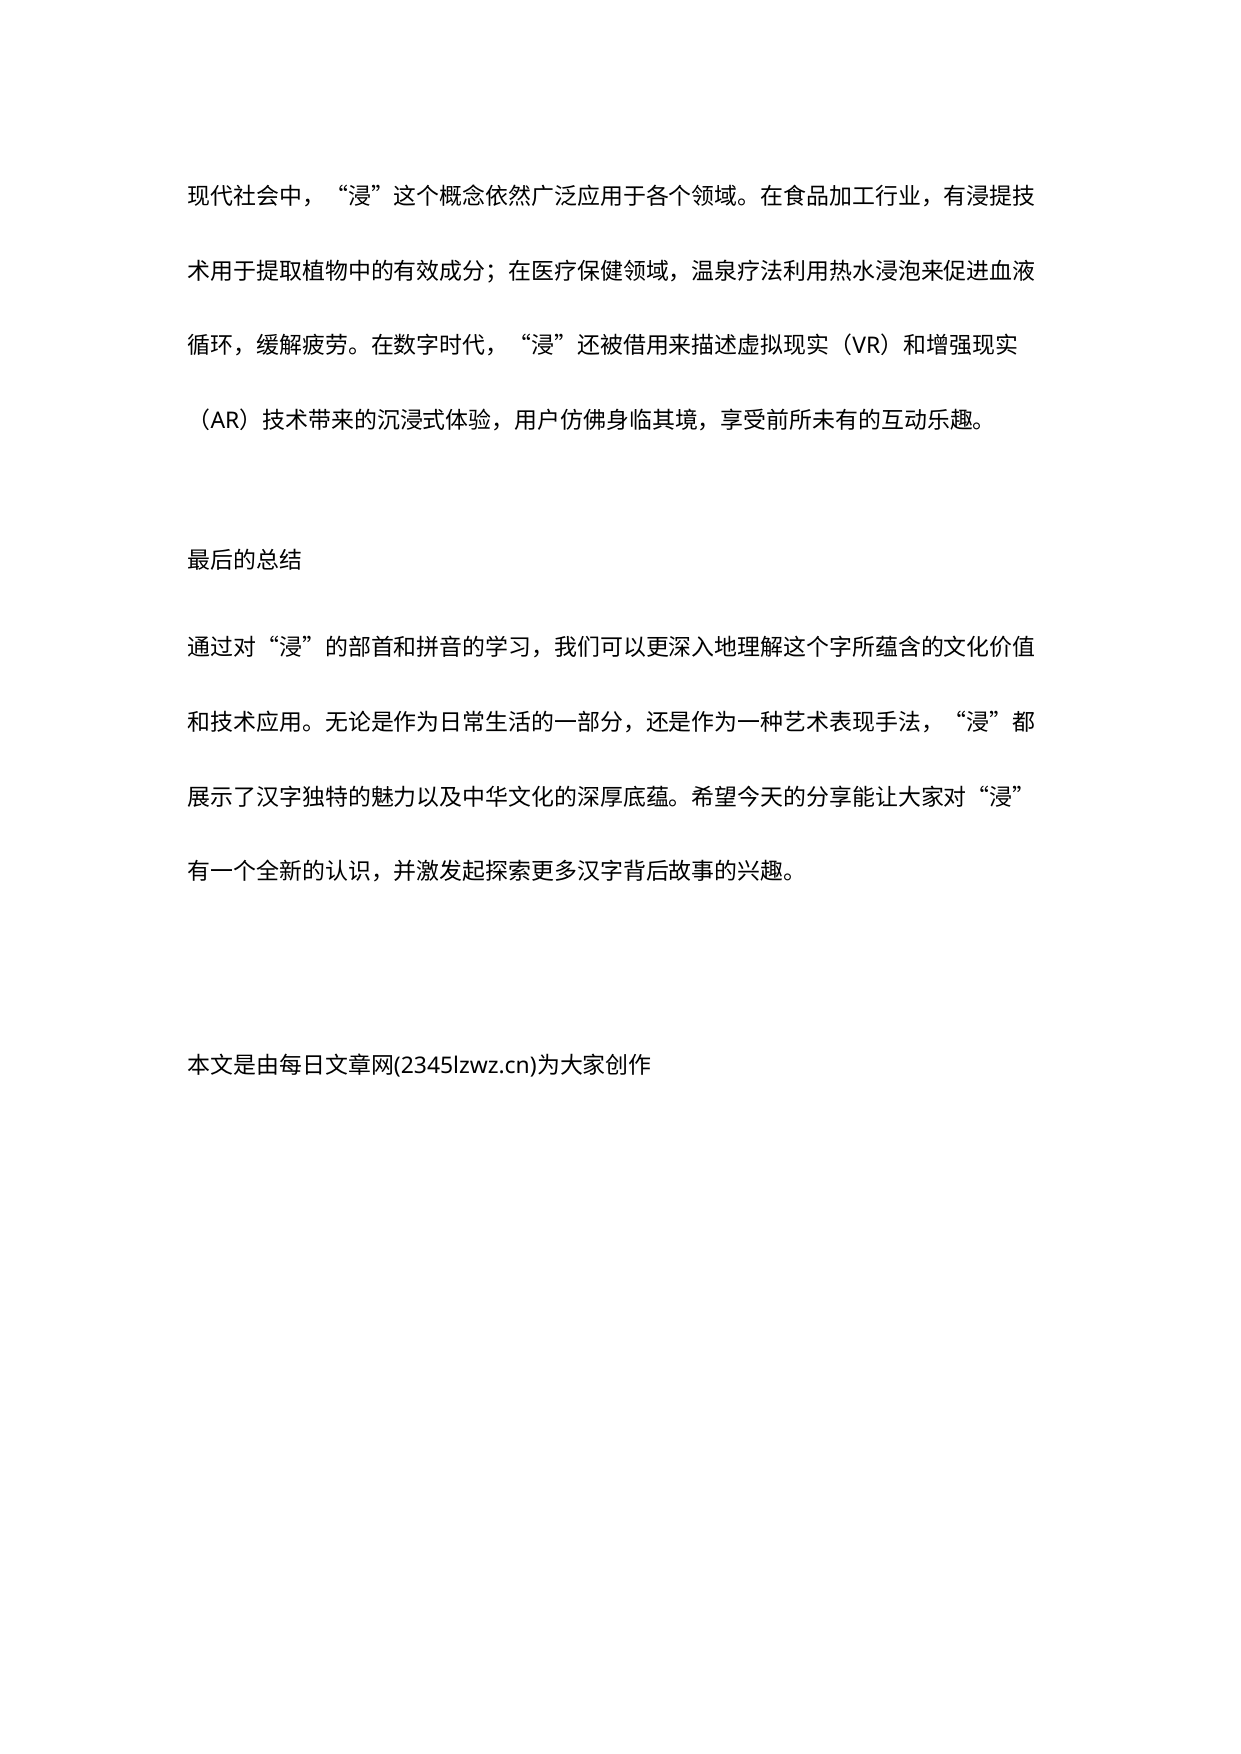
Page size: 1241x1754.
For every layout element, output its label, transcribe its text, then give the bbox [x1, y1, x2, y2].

text 现代社会中，“浸”这个概念依然广泛应用于各个领域。在食品加工行业，有浸提技术用于提取植物中的有效成分；在医疗保健领域，温泉疗法利用热水浸泡来促进血液循环，缓解疲劳。在数字时代，“浸”还被借用来描述虚拟现实（VR）和增强现实（AR）技术带来的沉浸式体验，用户仿佛身临其境，享受前所未有的互动乐趣。 [187, 162, 1053, 451]
text 最后的总结 [187, 527, 1053, 592]
text 本文是由每日文章网(2345lzwz.cn)为大家创作 [187, 1031, 1053, 1096]
text 通过对“浸”的部首和拼音的学习，我们可以更深入地理解这个字所蕴含的文化价值和技术应用。无论是作为日常生活的一部分，还是作为一种艺术表现手法，“浸”都展示了汉字独特的魅力以及中华文化的深厚底蕴。希望今天的分享能让大家对“浸”有一个全新的认识，并激发起探索更多汉字背后故事的兴趣。 [187, 613, 1053, 902]
